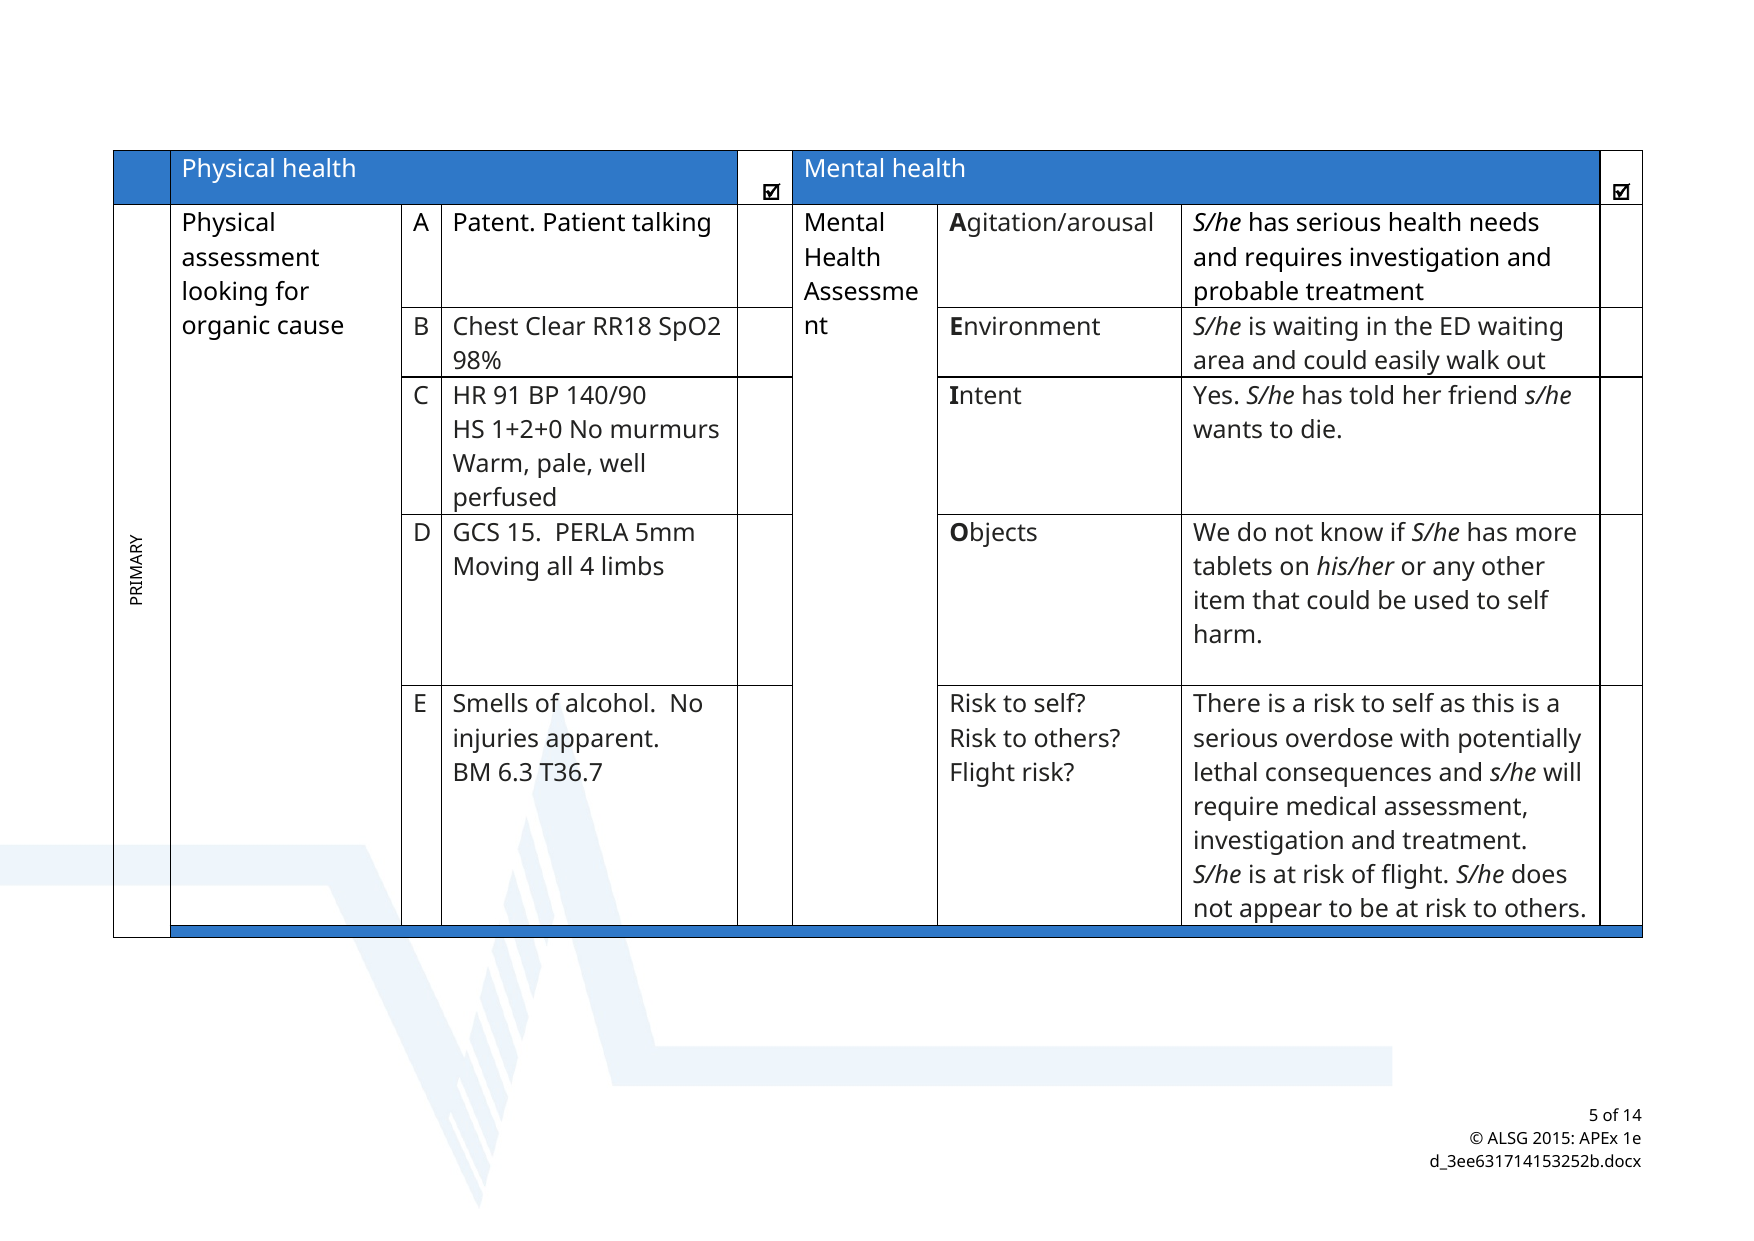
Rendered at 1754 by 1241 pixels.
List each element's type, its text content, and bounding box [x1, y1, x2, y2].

table_header Physical health [171, 151, 737, 204]
table_cell [738, 205, 792, 307]
table_header [1601, 151, 1642, 204]
table_cell [1601, 205, 1642, 307]
table_cell B [402, 308, 441, 376]
table_cell E [402, 686, 441, 924]
table_cell There is a risk to self as this is a serious overdose with potentially lethal consequences and s/he will require medical assessment, investigation and treatment. S/he is at risk of flight. S/he does not appear to be at risk to others. [1182, 686, 1599, 924]
table_cell Patent. Patient talking [442, 205, 737, 307]
table_cell Smells of alcohol. No injuries apparent. BM 6.3 T36.7 [442, 686, 737, 924]
table_cell Mental Health Assessment [793, 205, 937, 924]
table_cell S/he has serious health needs and requires investigation and probable treatment [1182, 205, 1599, 307]
table_header Mental health [793, 151, 1599, 204]
table_cell Agitation/arousal [938, 205, 1181, 307]
table_cell S/he is waiting in the ED waiting area and could easily walk out [1182, 308, 1599, 376]
table_cell [1601, 686, 1642, 924]
table_cell C [402, 378, 441, 514]
table_cell A [402, 205, 441, 307]
table_cell We do not know if S/he has more tablets on his/her or any other item that could be used to self harm. [1182, 515, 1599, 685]
table_cell Yes. S/he has told her friend s/he wants to die. [1182, 378, 1599, 514]
picture [0, 694, 1393, 1209]
table_cell Risk to self? Risk to others? Flight risk? [938, 686, 1181, 924]
table_cell [1601, 515, 1642, 685]
table_cell [738, 515, 792, 685]
table_cell Intent [938, 378, 1181, 514]
table_header [114, 151, 170, 204]
table_cell [738, 686, 792, 924]
table_cell PRIMARY [114, 205, 170, 937]
table_cell GCS 15. PERLA 5mm Moving all 4 limbs [442, 515, 737, 685]
table_cell Objects [938, 515, 1181, 685]
table_cell Environment [938, 308, 1181, 376]
table_cell [1601, 308, 1642, 376]
table_cell [171, 926, 1642, 937]
table_cell Physical assessment looking for organic cause [171, 205, 401, 924]
table_cell [1601, 378, 1642, 514]
table_cell [738, 308, 792, 376]
table_cell HR 91 BP 140/90 HS 1+2+0 No murmurs Warm, pale, well perfused [442, 378, 737, 514]
table_cell D [402, 515, 441, 685]
table_header  [738, 151, 792, 204]
table_cell Chest Clear RR18 SpO2 98% [442, 308, 737, 376]
table_cell [738, 378, 792, 514]
